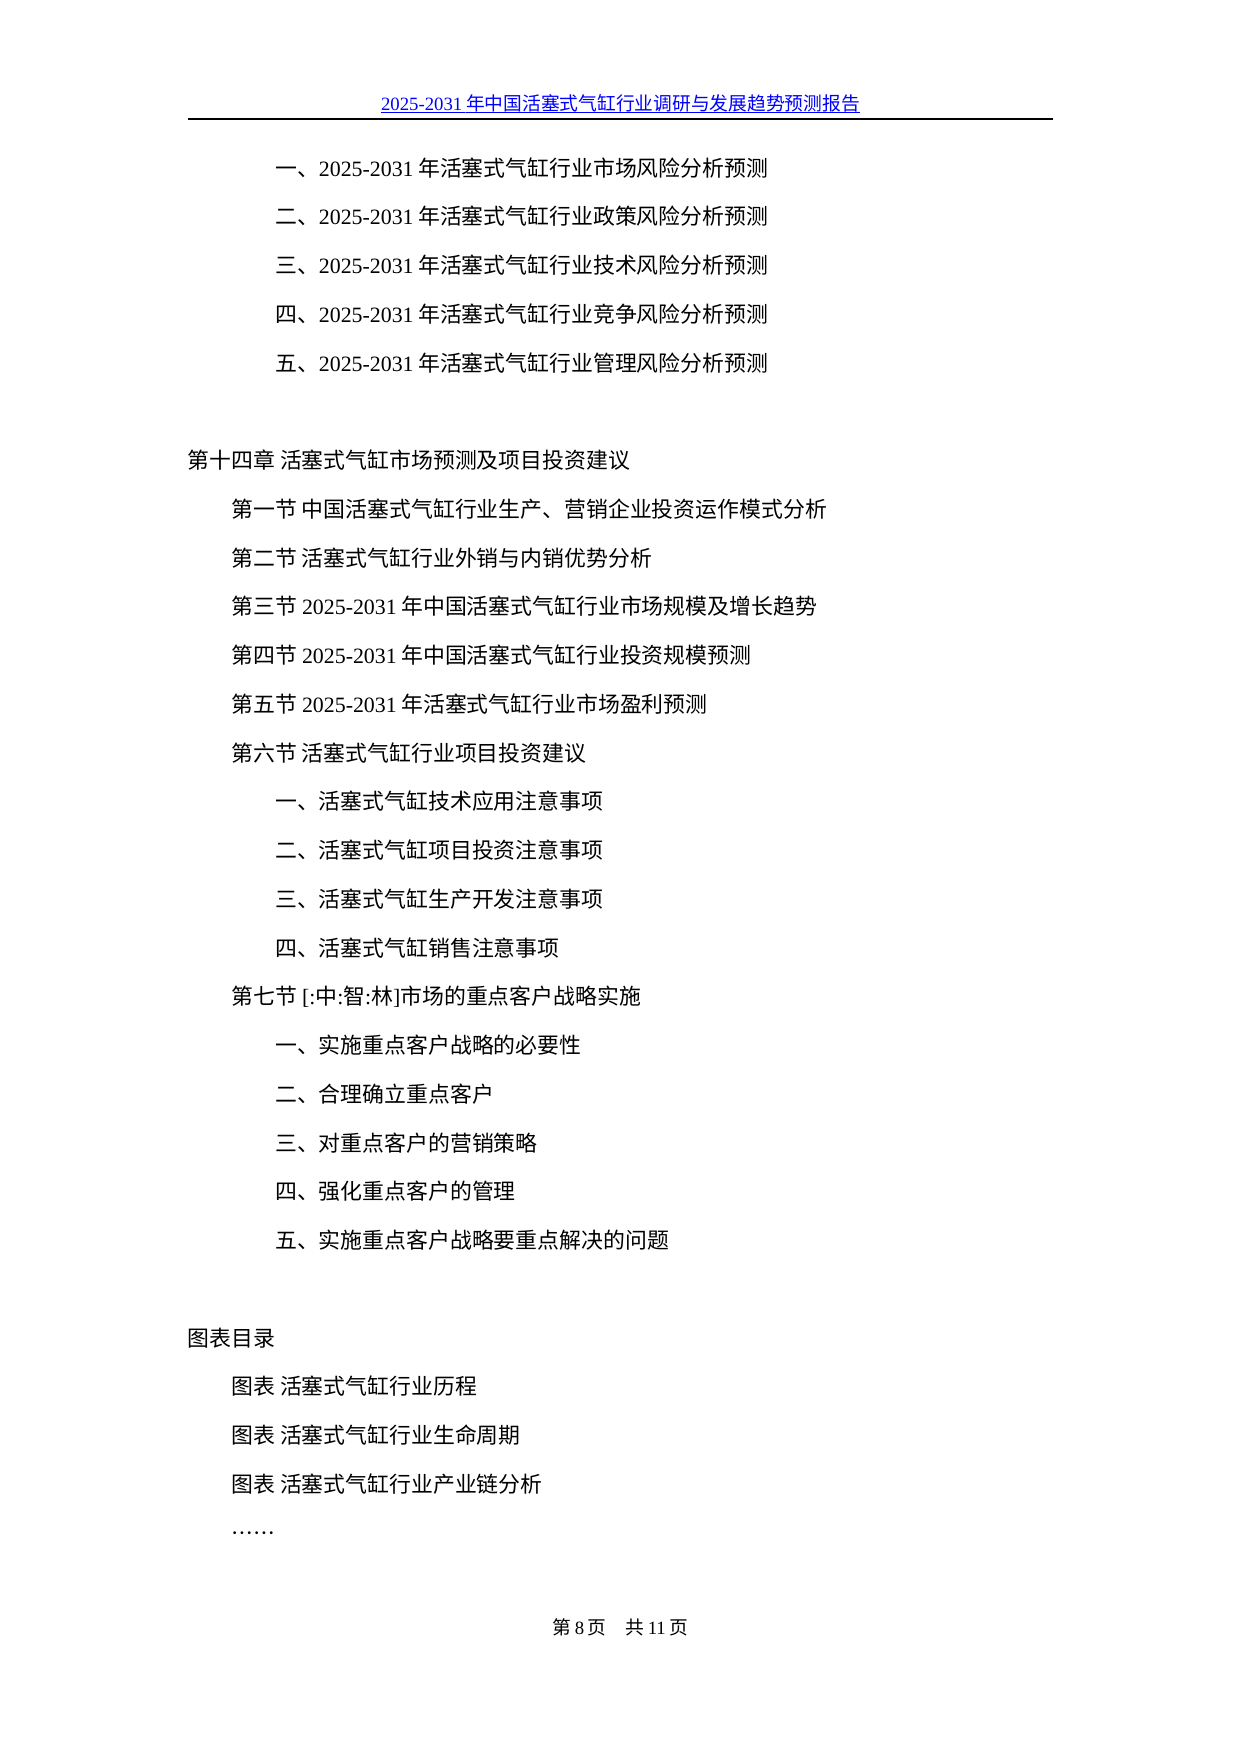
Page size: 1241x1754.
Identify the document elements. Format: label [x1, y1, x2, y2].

text [187, 150, 1053, 1548]
